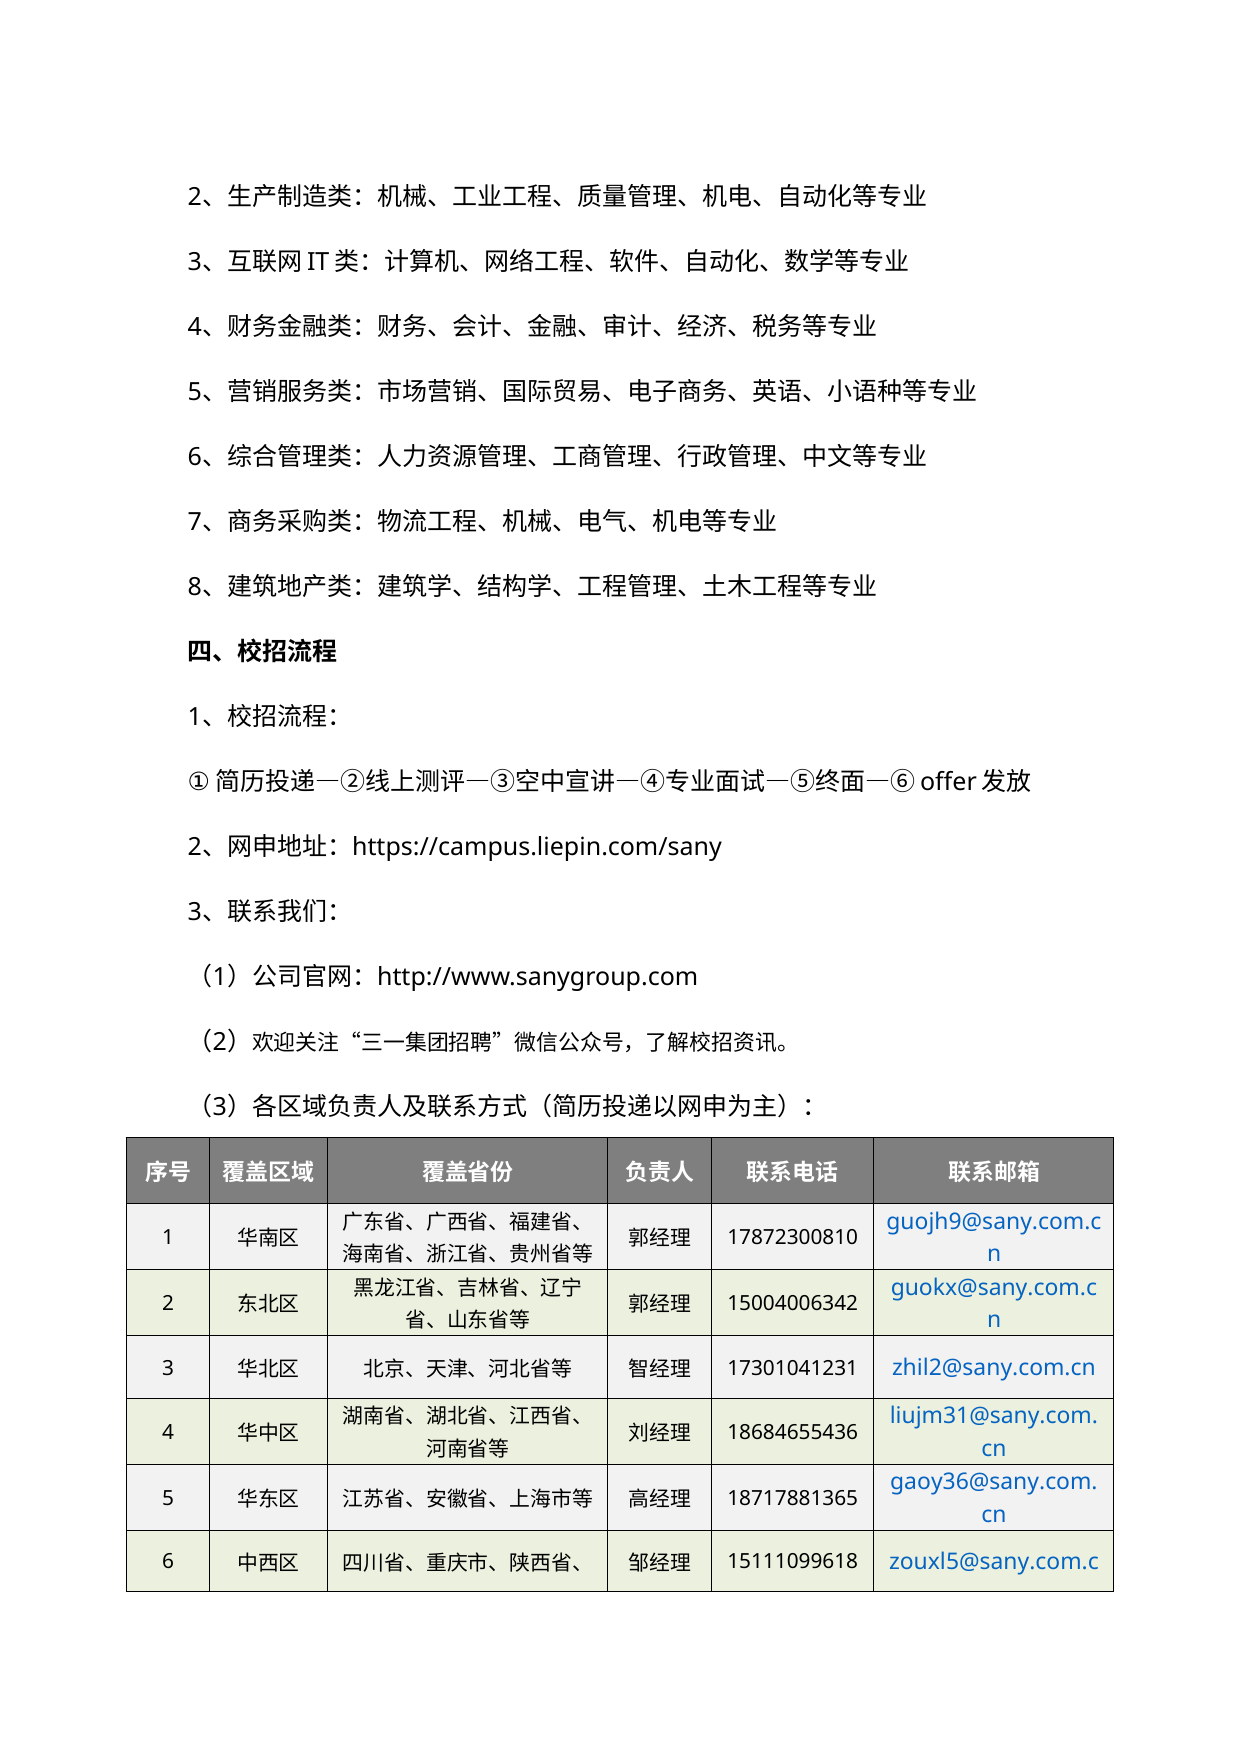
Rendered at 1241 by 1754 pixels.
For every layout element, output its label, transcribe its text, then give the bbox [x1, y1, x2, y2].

table_cell 湖南省、湖北省、江西省、河南省等 [328, 1399, 607, 1464]
table_header 覆盖省份 [328, 1138, 607, 1203]
text 3、联系我们： [187, 877, 1053, 942]
table_cell guokx@sany.com.cn [874, 1270, 1113, 1335]
table_cell 东北区 [210, 1270, 327, 1335]
table_header 覆盖区域 [210, 1138, 327, 1203]
text 2、网申地址：https://campus.liepin.com/sany [187, 812, 1053, 877]
table_cell 4 [127, 1399, 209, 1464]
text 4、财务金融类：财务、会计、金融、审计、经济、税务等专业 [187, 292, 1053, 357]
text （2）欢迎关注“三一集团招聘”微信公众号，了解校招资讯。 [187, 1007, 1053, 1072]
table_cell 智经理 [608, 1336, 711, 1398]
table_cell 华南区 [210, 1204, 327, 1269]
table_cell liujm31@sany.com.cn [874, 1399, 1113, 1464]
table_cell 6 [127, 1531, 209, 1591]
table_cell 中西区 [210, 1531, 327, 1591]
table_cell 15004006342 [712, 1270, 873, 1335]
text 5、营销服务类：市场营销、国际贸易、电子商务、英语、小语种等专业 [187, 357, 1053, 422]
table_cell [328, 1531, 607, 1591]
table_cell 3 [127, 1336, 209, 1398]
table_cell 5 [127, 1465, 209, 1530]
table_cell 江苏省、安徽省、上海市等 [328, 1465, 607, 1530]
text 四、校招流程 [187, 617, 1053, 682]
table_cell 广东省、广西省、福建省、海南省、浙江省、贵州省等 [328, 1204, 607, 1269]
table_cell 高经理 [608, 1465, 711, 1530]
table_cell 2 [127, 1270, 209, 1335]
table_cell 17872300810 [712, 1204, 873, 1269]
table_cell 黑龙江省、吉林省、辽宁省、山东省等 [328, 1270, 607, 1335]
table_cell 北京、天津、河北省等 [328, 1336, 607, 1398]
table_header 负责人 [608, 1138, 711, 1203]
table_header 序号 [127, 1138, 209, 1203]
text （1）公司官网：http://www.sanygroup.com [187, 942, 1053, 1007]
table_cell zhil2@sany.com.cn [874, 1336, 1113, 1398]
table_cell 邹经理 [608, 1531, 711, 1591]
table_cell 18684655436 [712, 1399, 873, 1464]
text 3、互联网IT类：计算机、网络工程、软件、自动化、数学等专业 [187, 227, 1053, 292]
text 8、建筑地产类：建筑学、结构学、工程管理、土木工程等专业 [187, 552, 1053, 617]
table_cell guojh9@sany.com.cn [874, 1204, 1113, 1269]
table_header 联系邮箱 [874, 1138, 1113, 1203]
text 7、商务采购类：物流工程、机械、电气、机电等专业 [187, 487, 1053, 552]
table_cell 华东区 [210, 1465, 327, 1530]
table_cell gaoy36@sany.com.cn [874, 1465, 1113, 1530]
table_cell 17301041231 [712, 1336, 873, 1398]
table_cell 15111099618 [712, 1531, 873, 1591]
table_cell 郭经理 [608, 1270, 711, 1335]
table_cell 1 [127, 1204, 209, 1269]
table_cell 华中区 [210, 1399, 327, 1464]
table_cell 18717881365 [712, 1465, 873, 1530]
table_cell 刘经理 [608, 1399, 711, 1464]
text 2、生产制造类：机械、工业工程、质量管理、机电、自动化等专业 [187, 162, 1053, 227]
table_cell 郭经理 [608, 1204, 711, 1269]
text ①简历投递—②线上测评—③空中宣讲—④专业面试—⑤终面—⑥offer发放 [187, 747, 1053, 812]
text 6、综合管理类：人力资源管理、工商管理、行政管理、中文等专业 [187, 422, 1053, 487]
text （3）各区域负责人及联系方式（简历投递以网申为主）： [187, 1072, 1053, 1137]
table_cell 华北区 [210, 1336, 327, 1398]
table_header 联系电话 [712, 1138, 873, 1203]
text 1、校招流程： [187, 682, 1053, 747]
table_cell zouxl5@sany.com.cn [874, 1531, 1113, 1591]
